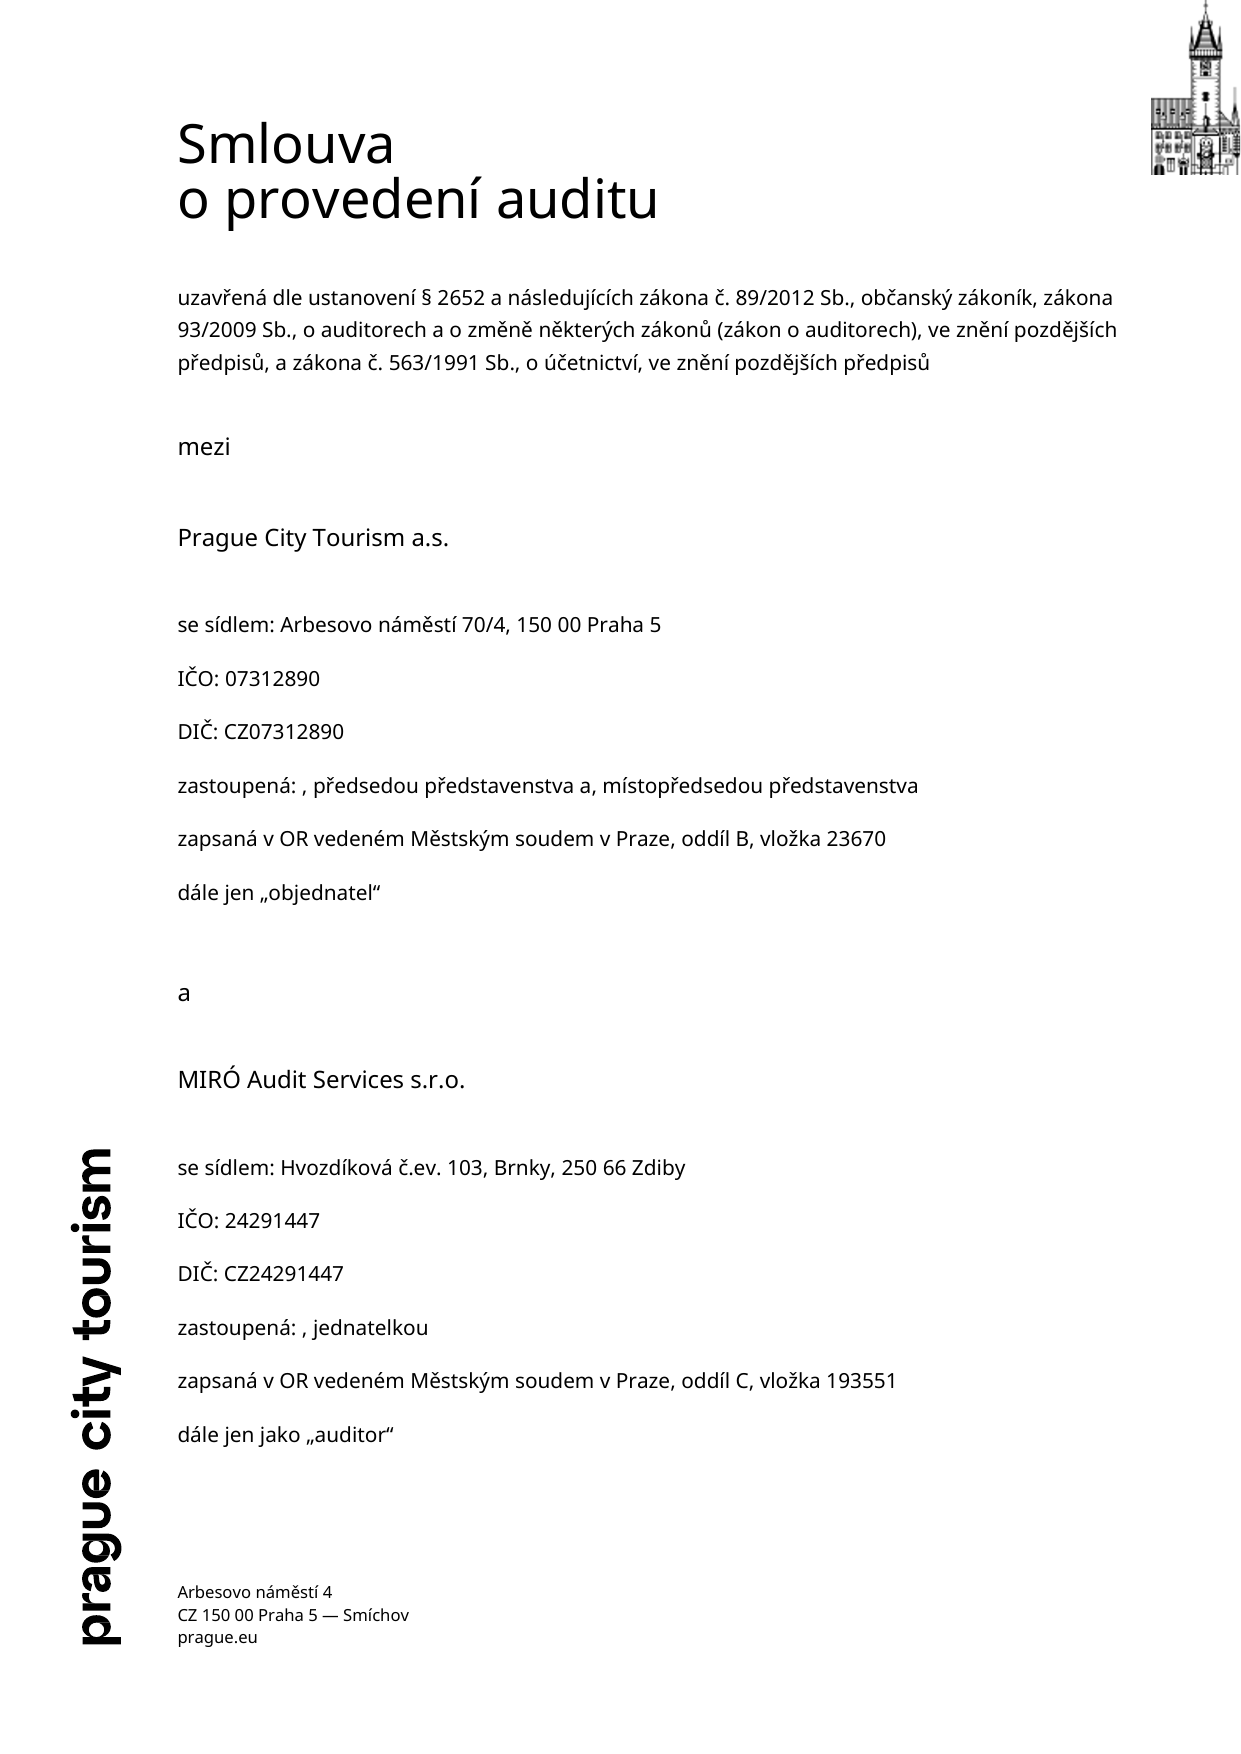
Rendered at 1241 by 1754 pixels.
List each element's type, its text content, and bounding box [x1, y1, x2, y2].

text dále jen jako „auditor“ [177, 1420, 1169, 1448]
text IČO: 24291447 [177, 1206, 1169, 1234]
text zastoupená: , předsedou představenstva a, místopředsedou představenstva [177, 771, 1169, 799]
subtitle a [177, 976, 1169, 1009]
text DIČ: CZ24291447 [177, 1259, 1169, 1288]
subtitle mezi [177, 430, 1169, 463]
text uzavřená dle ustanovení § 2652 a následujících zákona č. 89/2012 Sb., občanský zákoník, zákona 93/2009 Sb., o auditorech a o změně některých zákonů (zákon o auditorech), ve znění pozdějších předpisů, a zákona č. 563/1991 Sb., o účetnictví, ve znění pozdějších předpisů [177, 283, 1169, 377]
picture [1151, 0, 1241, 175]
subtitle MIRÓ Audit Services s.r.o. [177, 1026, 1169, 1095]
text se sídlem: Hvozdíková č.ev. 103, Brnky, 250 66 Zdiby [177, 1153, 1169, 1181]
text zapsaná v OR vedeném Městským soudem v Praze, oddíl C, vložka 193551 [177, 1366, 1169, 1395]
text zastoupená: , jednatelkou [177, 1313, 1169, 1341]
text DIČ: CZ07312890 [177, 717, 1169, 746]
text dále jen „objednatel“ [177, 878, 1169, 906]
subtitle Prague City Tourism a.s. [177, 520, 1169, 553]
subtitle Smlouva o provedení auditu [177, 121, 1169, 283]
text se sídlem: Arbesovo náměstí 70/4, 150 00 Praha 5 [177, 611, 1169, 639]
text IČO: 07312890 [177, 664, 1169, 692]
text zapsaná v OR vedeném Městským soudem v Praze, oddíl B, vložka 23670 [177, 824, 1169, 853]
